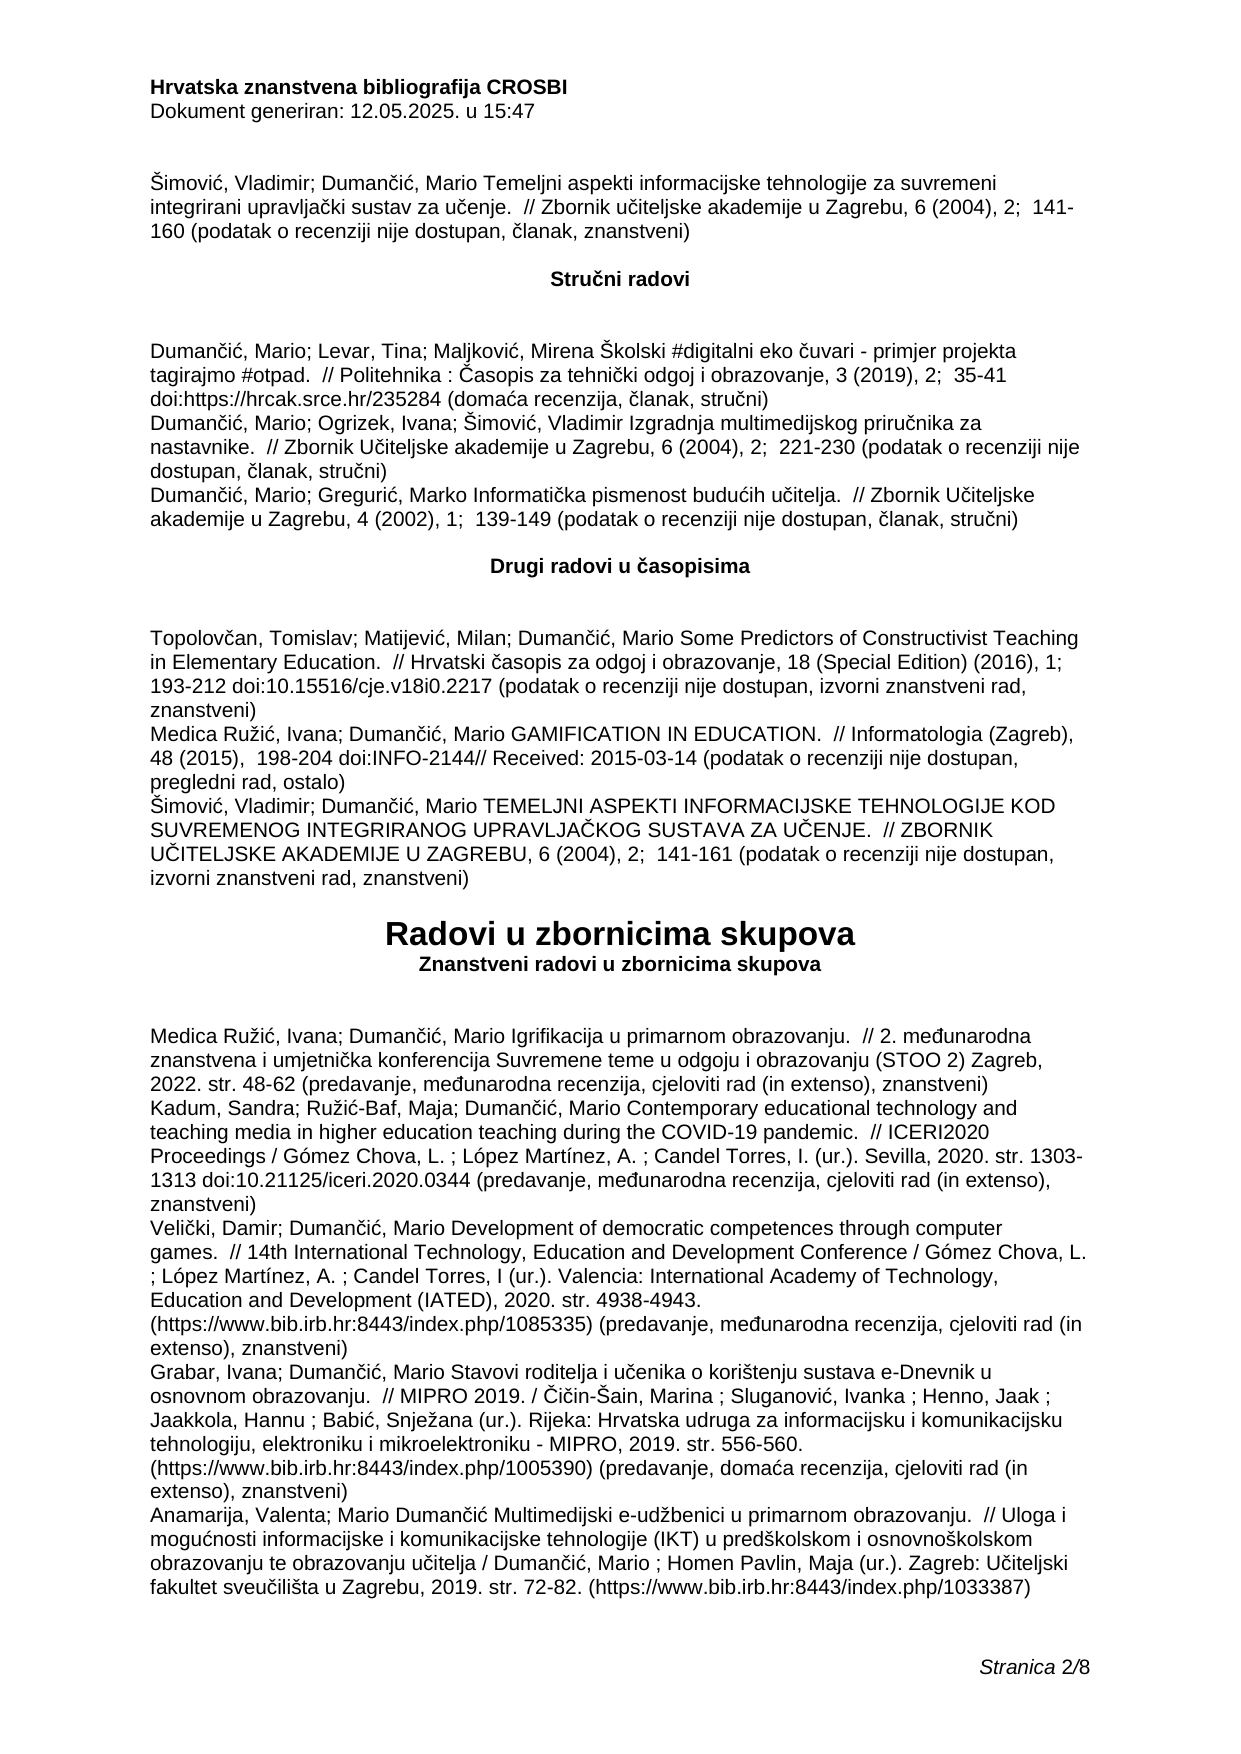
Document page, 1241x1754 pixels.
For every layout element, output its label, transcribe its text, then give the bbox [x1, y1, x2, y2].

text Dumančić, Mario; Gregurić, Marko [150, 482, 1090, 530]
text Topolovčan, Tomislav; Matijević, Milan; Dumančić, Mario [150, 626, 1090, 722]
text Dumančić, Mario; Ogrizek, Ivana; Šimović, Vladimir [150, 411, 1090, 482]
text Šimović, Vladimir; Dumančić, Mario [150, 171, 1090, 243]
subtitle Stručni radovi [150, 267, 1090, 291]
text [150, 1503, 1090, 1599]
text Grabar, Ivana; Dumančić, Mario [150, 1359, 1090, 1503]
text Šimović, Vladimir; Dumančić, Mario [150, 794, 1090, 890]
text Kadum, Sandra; Ružić-Baf, Maja; Dumančić, Mario [150, 1096, 1090, 1216]
text Medica Ružić, Ivana; Dumančić, Mario [150, 1024, 1090, 1096]
text Dumančić, Mario; Levar, Tina; Maljković, Mirena [150, 339, 1090, 411]
text Velički, Damir; Dumančić, Mario [150, 1216, 1090, 1359]
subtitle Znanstveni radovi u zbornicima skupova [150, 952, 1090, 976]
subtitle Drugi radovi u časopisima [150, 554, 1090, 578]
subtitle Radovi u zbornicima skupova [150, 914, 1090, 952]
text Medica Ružić, Ivana; Dumančić, Mario [150, 722, 1090, 794]
